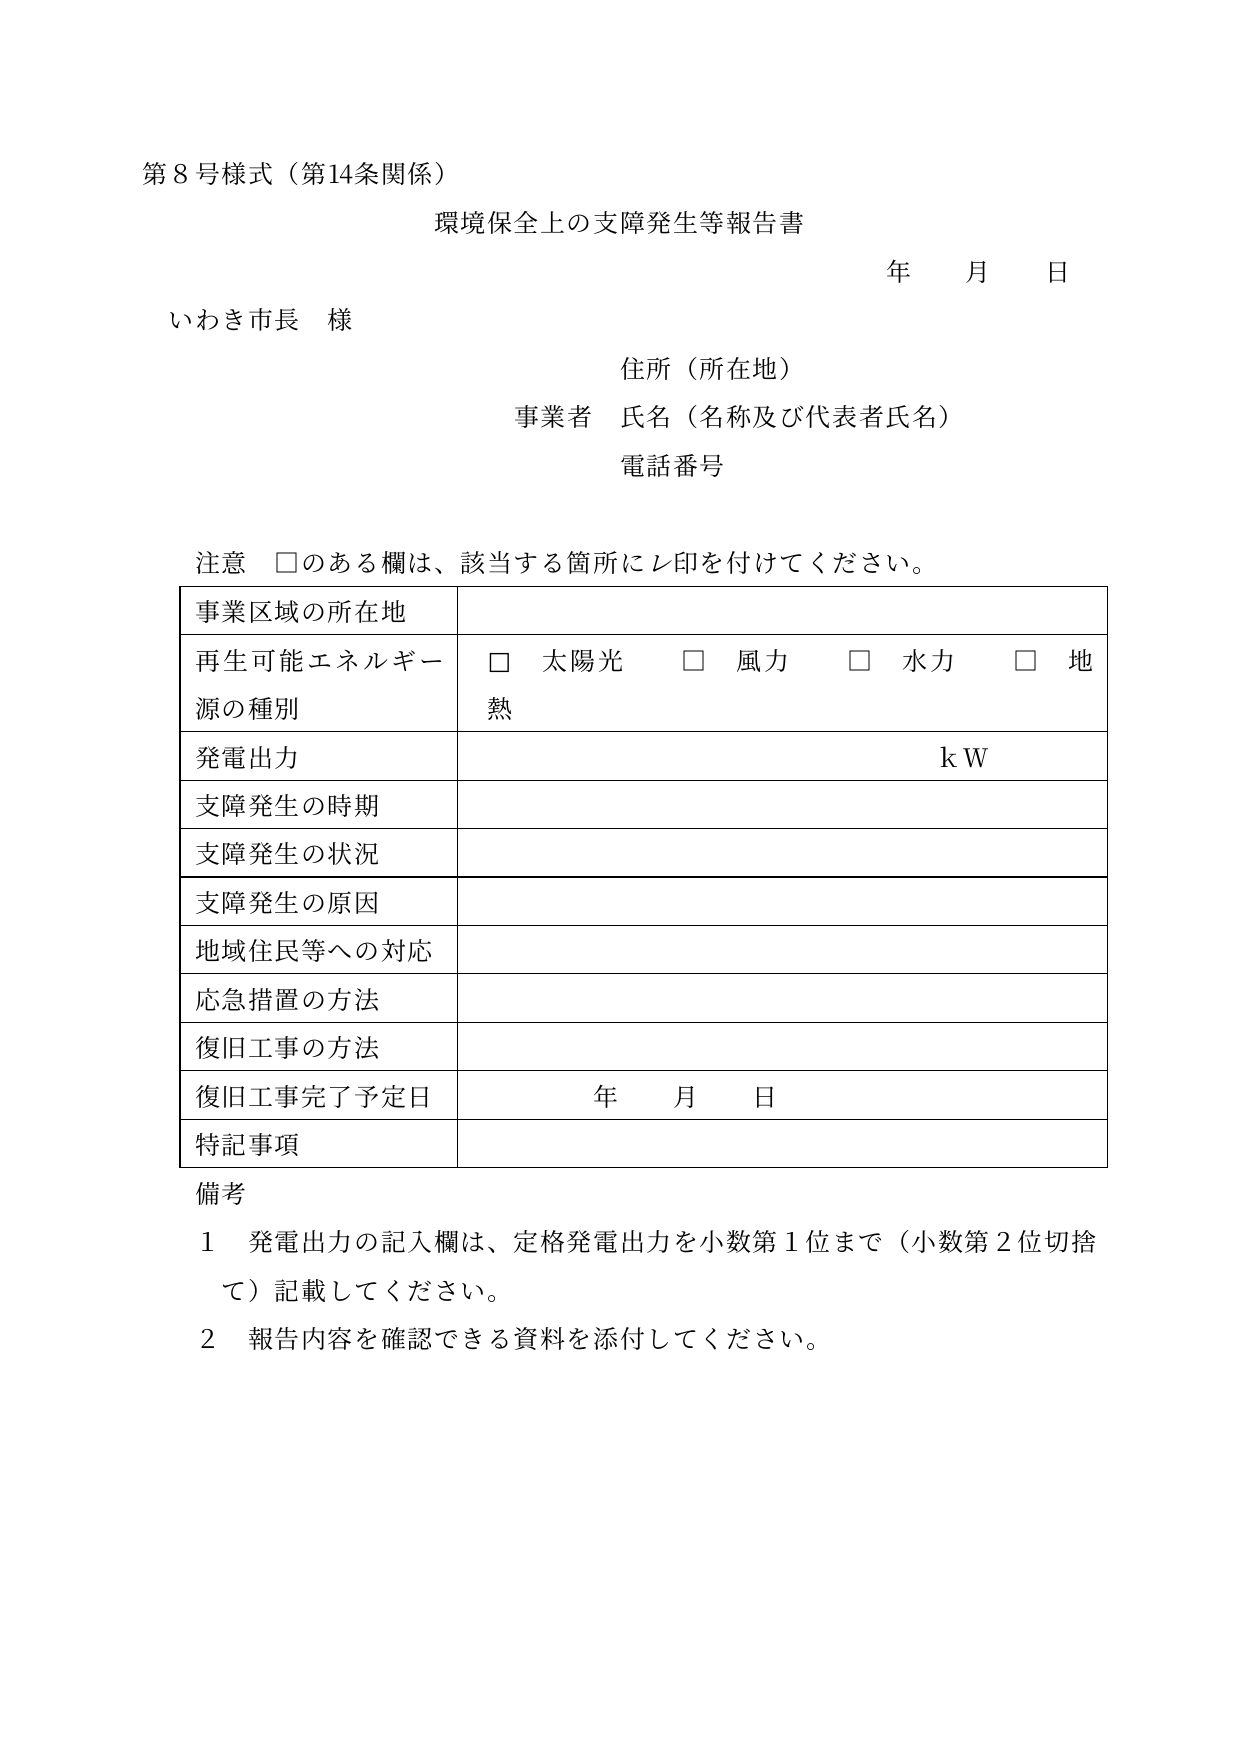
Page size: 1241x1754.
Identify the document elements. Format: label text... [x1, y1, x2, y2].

table_cell 特記事項 [181, 1120, 457, 1167]
table_cell 再生可能エネルギー源の種別 [181, 635, 457, 731]
table_header [458, 587, 1107, 634]
text 環境保全上の支障発生等報告書 [142, 197, 1098, 246]
text いわき市長 様 [168, 294, 1098, 343]
table_cell 支障発生の時期 [181, 781, 457, 828]
table_cell [458, 926, 1107, 973]
text 事業者 氏名（名称及び代表者氏名）＠＠＠＠＠ [142, 392, 1098, 440]
text 年 月 日＠ [142, 246, 1098, 294]
table_cell [458, 781, 1107, 828]
table_cell □ 太陽光 □ 風力 □ 水力 □ 地熱 □ バイオマス □ その他の再生可能エネルギー源 [458, 635, 1107, 731]
table_cell 応急措置の方法 [181, 974, 457, 1022]
table_cell [458, 829, 1107, 876]
text １ 発電出力の記入欄は、定格発電出力を小数第１位まで（小数第２位切捨て）記載してください。 [195, 1217, 1098, 1314]
table_cell ｋＷ [458, 732, 1107, 779]
table_cell 復旧工事完了予定日 [181, 1071, 457, 1118]
table_cell 支障発生の原因 [181, 878, 457, 925]
text 第８号様式（第14条関係） [142, 149, 1098, 197]
table_cell [458, 878, 1107, 925]
text 電話番号＠＠＠＠＠＠＠＠＠＠＠＠＠＠ [142, 440, 1098, 489]
table_header 事業区域の所在地 [181, 587, 457, 634]
table_cell 復旧工事の方法 [181, 1023, 457, 1070]
text 注意 □のある欄は、該当する箇所にレ印を付けてください。 [142, 537, 1098, 586]
table_cell [458, 1120, 1107, 1167]
text ２ 報告内容を確認できる資料を添付してください。 [195, 1314, 1098, 1362]
table_cell 地域住民等への対応 [181, 926, 457, 973]
table_cell [458, 1023, 1107, 1070]
table_cell 支障発生の状況 [181, 829, 457, 876]
table_cell 発電出力 [181, 732, 457, 779]
text 備考 [168, 1168, 1098, 1217]
text 住所（所在地）＠＠＠＠＠＠＠＠＠＠＠ [142, 343, 1098, 392]
table_cell 年 月 日 [458, 1071, 1107, 1118]
table_cell [458, 974, 1107, 1022]
